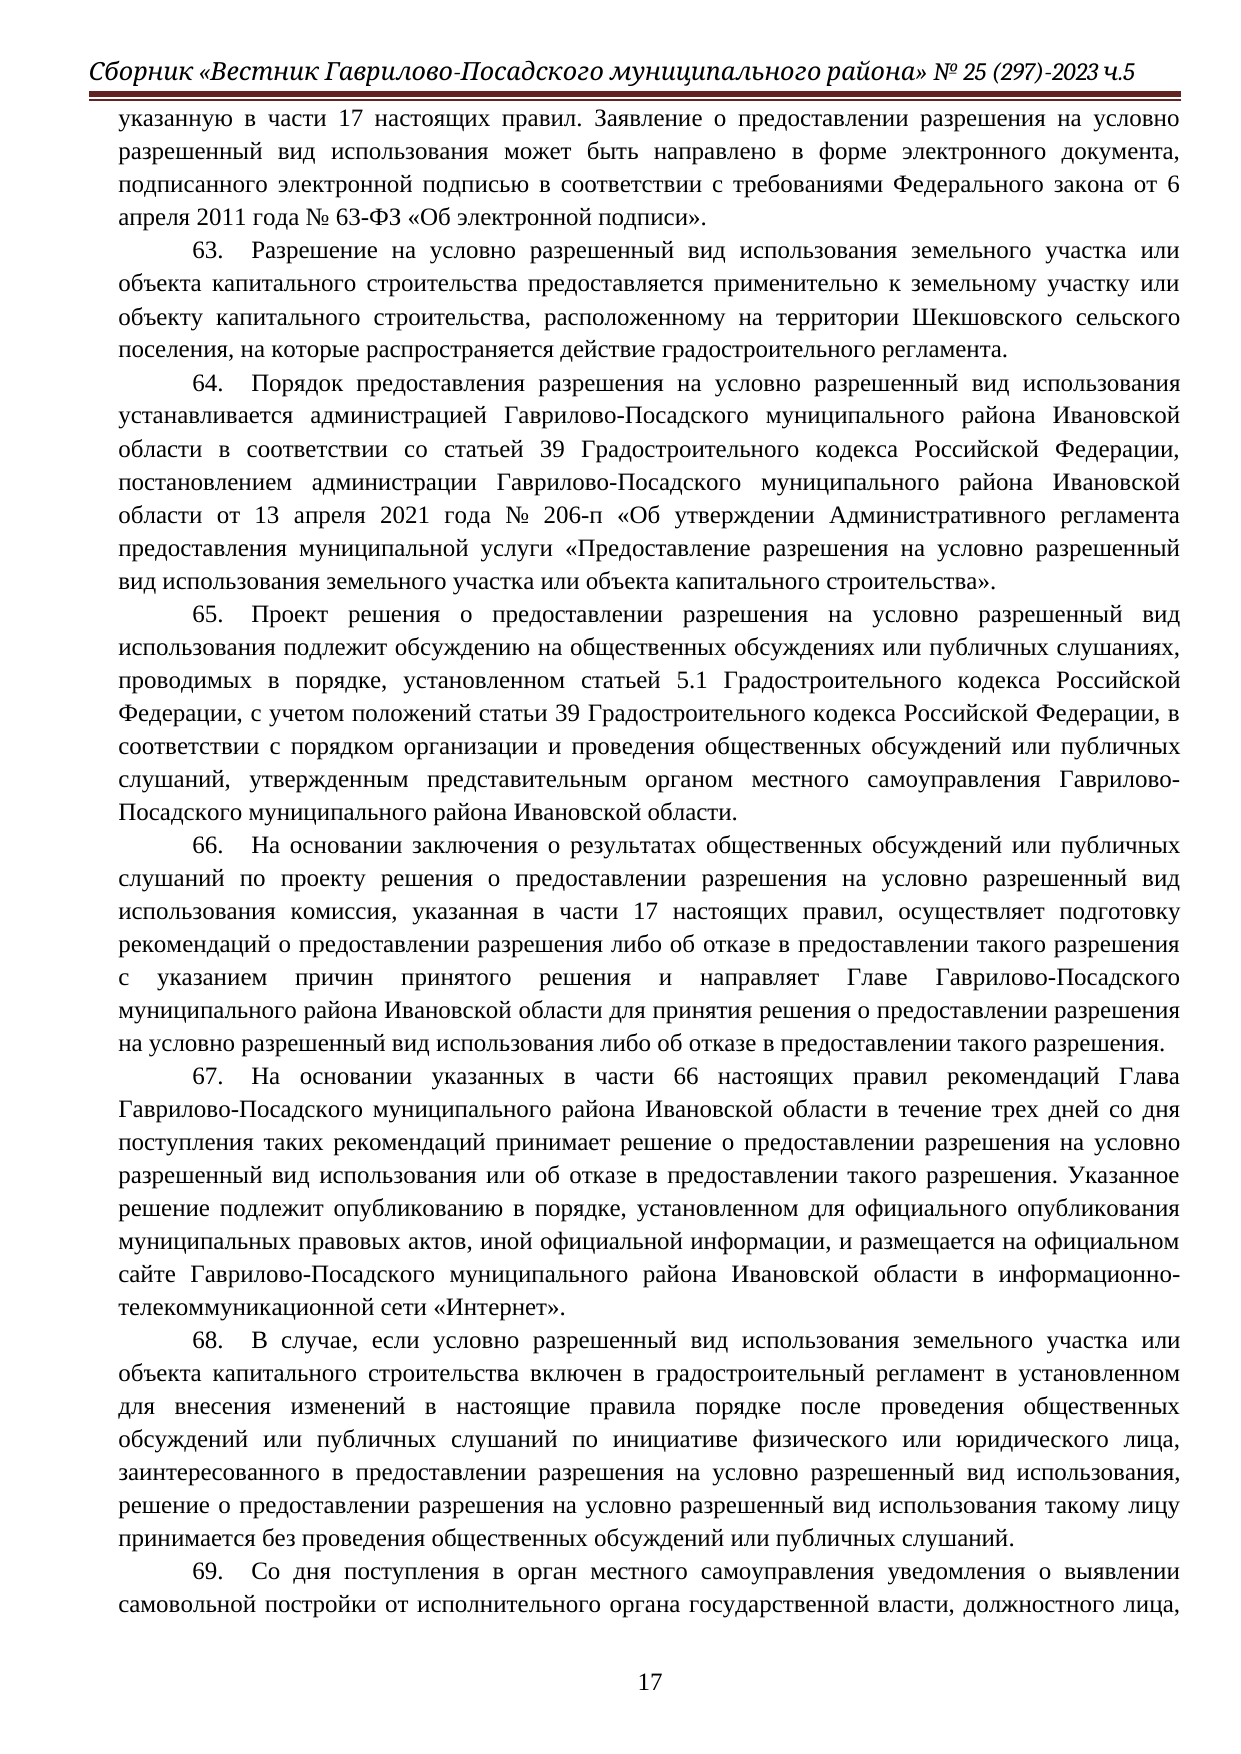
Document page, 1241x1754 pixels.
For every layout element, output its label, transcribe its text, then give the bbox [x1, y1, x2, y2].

list На основании указанных в части 66 настоящих правил рекомендаций Глава Гаврилово-Посадского муниципального района Ивановской области в течение трех дней со дня поступления таких рекомендаций принимает решение о предоставлении разрешения на условно разрешенный вид использования или об отказе в предоставлении такого разрешения. Указанное решение подлежит опубликованию в порядке, установленном для официального опубликования муниципальных правовых актов, иной официальной информации, и размещается на официальном сайте Гаврилово-Посадского муниципального района Ивановской области в информационно- телекоммуникационной сети «Интернет». [118, 1061, 1181, 1321]
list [118, 1556, 1181, 1618]
list Проект решения о предоставлении разрешения на условно разрешенный вид использования подлежит обсуждению на общественных обсуждениях или публичных слушаниях, проводимых в порядке, установленном статьей 5.1 Градостроительного кодекса Российской Федерации, с учетом положений статьи 39 Градостроительного кодекса Российской Федерации, в соответствии с порядком организации и проведения общественных обсуждений или публичных слушаний, утвержденным представительным органом местного самоуправления Гаврилово-Посадского муниципального района Ивановской области. [118, 599, 1181, 826]
list Разрешение на условно разрешенный вид использования земельного участка или объекта капитального строительства предоставляется применительно к земельному участку или объекту капитального строительства, расположенному на территории Шекшовского сельского поселения, на которые распространяется действие градостроительного регламента. [118, 236, 1181, 363]
list В случае, если условно разрешенный вид использования земельного участка или объекта капитального строительства включен в градостроительный регламент в установленном для внесения изменений в настоящие правила порядке после проведения общественных обсуждений или публичных слушаний по инициативе физического или юридического лица, заинтересованного в предоставлении разрешения на условно разрешенный вид использования, решение о предоставлении разрешения на условно разрешенный вид использования такому лицу принимается без проведения общественных обсуждений или публичных слушаний. [118, 1325, 1181, 1552]
list Порядок предоставления разрешения на условно разрешенный вид использования устанавливается администрацией Гаврилово-Посадского муниципального района Ивановской области в соответствии со статьей 39 Градостроительного кодекса Российской Федерации, постановлением администрации Гаврилово-Посадского муниципального района Ивановской области от 13 апреля 2021 года № 206-п «Об утверждении Административного регламента предоставления муниципальной услуги «Предоставление разрешения на условно разрешенный вид использования земельного участка или объекта капитального строительства». [118, 368, 1181, 594]
list На основании заключения о результатах общественных обсуждений или публичных слушаний по проекту решения о предоставлении разрешения на условно разрешенный вид использования комиссия, указанная в части 17 настоящих правил, осуществляет подготовку рекомендаций о предоставлении разрешения либо об отказе в предоставлении такого разрешения с указанием причин принятого решения и направляет Главе Гаврилово-Посадского муниципального района Ивановской области для принятия решения о предоставлении разрешения на условно разрешенный вид использования либо об отказе в предоставлении такого разрешения. [118, 830, 1181, 1057]
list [118, 103, 1181, 231]
